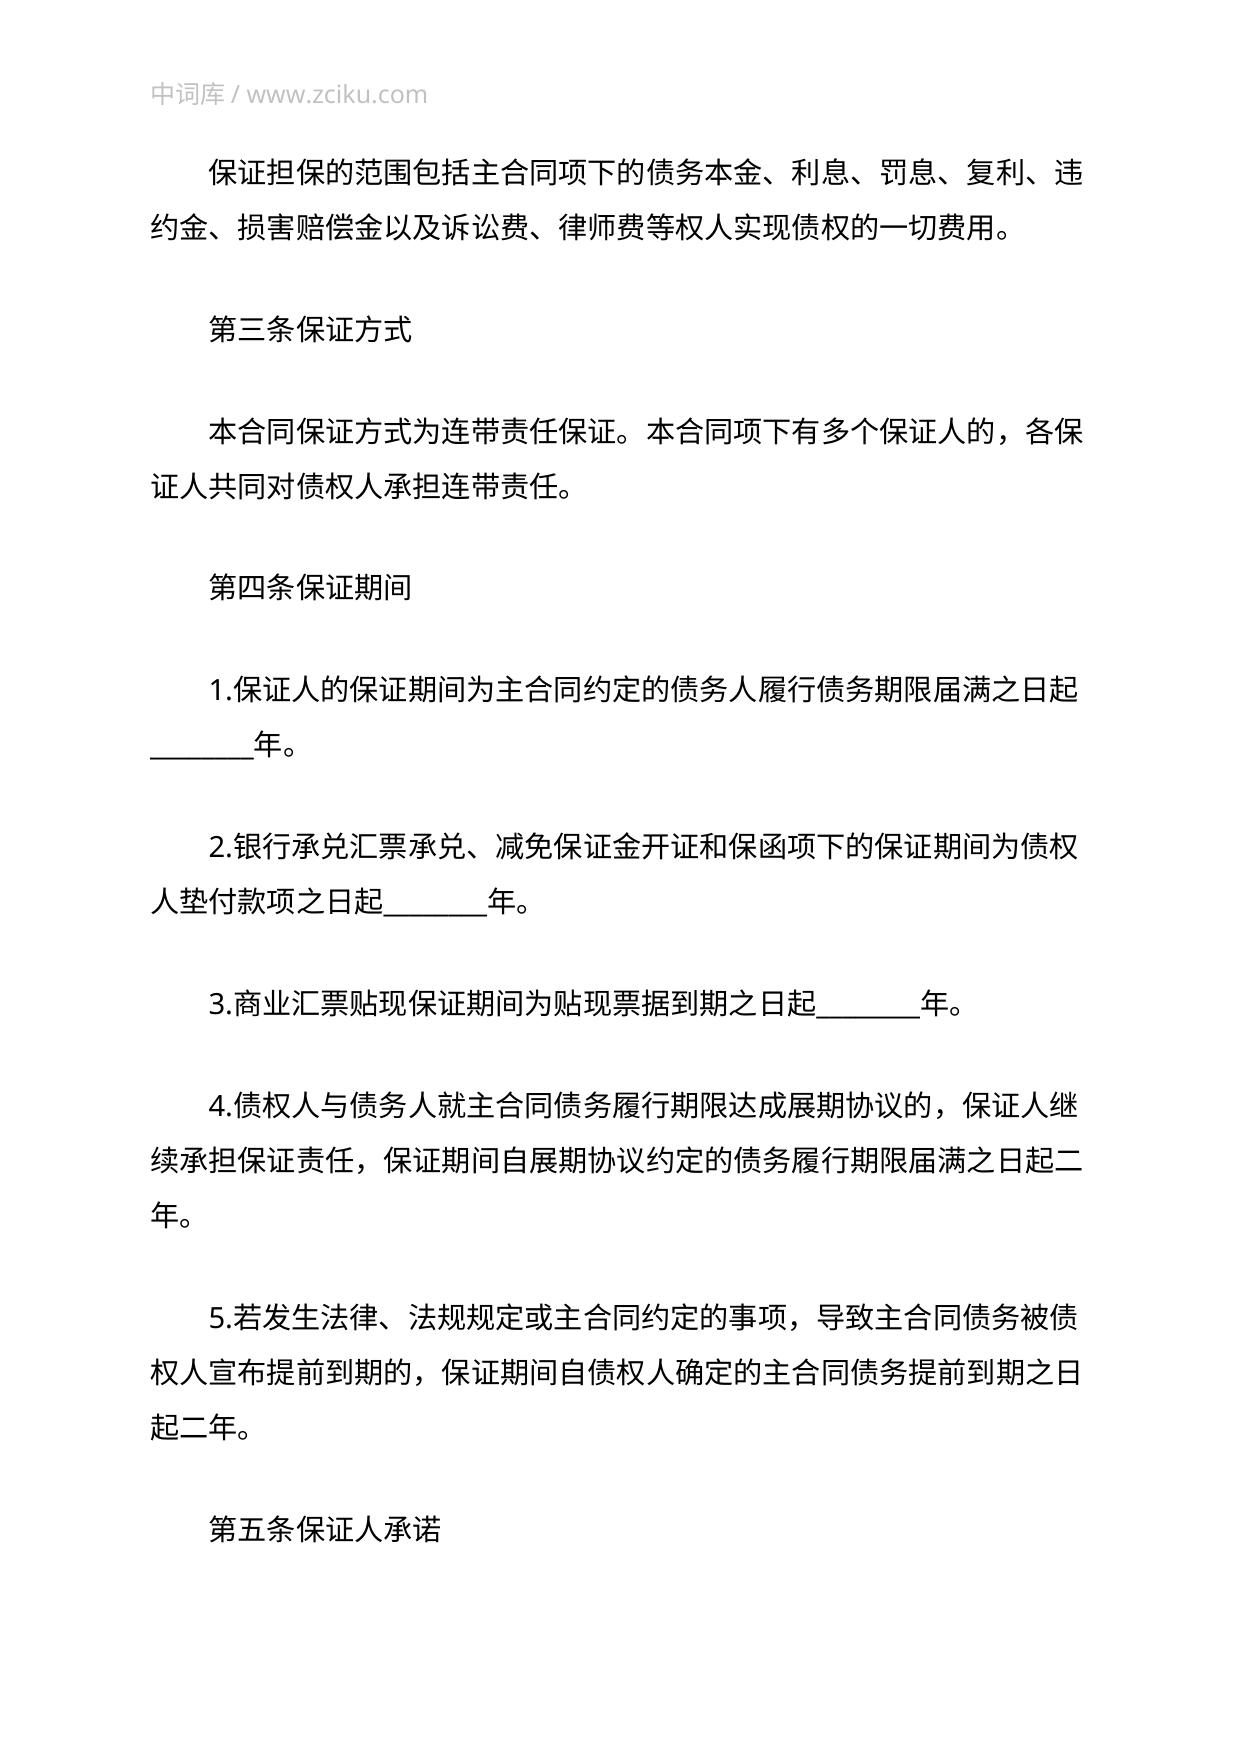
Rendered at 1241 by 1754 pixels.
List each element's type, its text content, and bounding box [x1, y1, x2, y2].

text 第四条保证期间 [150, 565, 1090, 607]
text 第五条保证人承诺 [150, 1506, 1090, 1548]
text 保证担保的范围包括主合同项下的债务本金、利息、罚息、复利、违约金、损害赔偿金以及诉讼费、律师费等权人实现债权的一切费用。 [150, 150, 1090, 247]
text 4.债权人与债务人就主合同债务履行期限达成展期协议的，保证人继续承担保证责任，保证期间自展期协议约定的债务履行期限届满之日起二年。 [150, 1083, 1090, 1235]
text 本合同保证方式为连带责任保证。本合同项下有多个保证人的，各保证人共同对债权人承担连带责任。 [150, 408, 1090, 506]
text 2.银行承兑汇票承兑、减免保证金开证和保函项下的保证期间为债权人垫付款项之日起________年。 [150, 824, 1090, 921]
text 5.若发生法律、法规规定或主合同约定的事项，导致主合同债务被债权人宣布提前到期的，保证期间自债权人确定的主合同债务提前到期之日起二年。 [150, 1294, 1090, 1447]
text 第三条保证方式 [150, 307, 1090, 349]
text 1.保证人的保证期间为主合同约定的债务人履行债务期限届满之日起________年。 [150, 667, 1090, 764]
text 3.商业汇票贴现保证期间为贴现票据到期之日起________年。 [150, 981, 1090, 1023]
